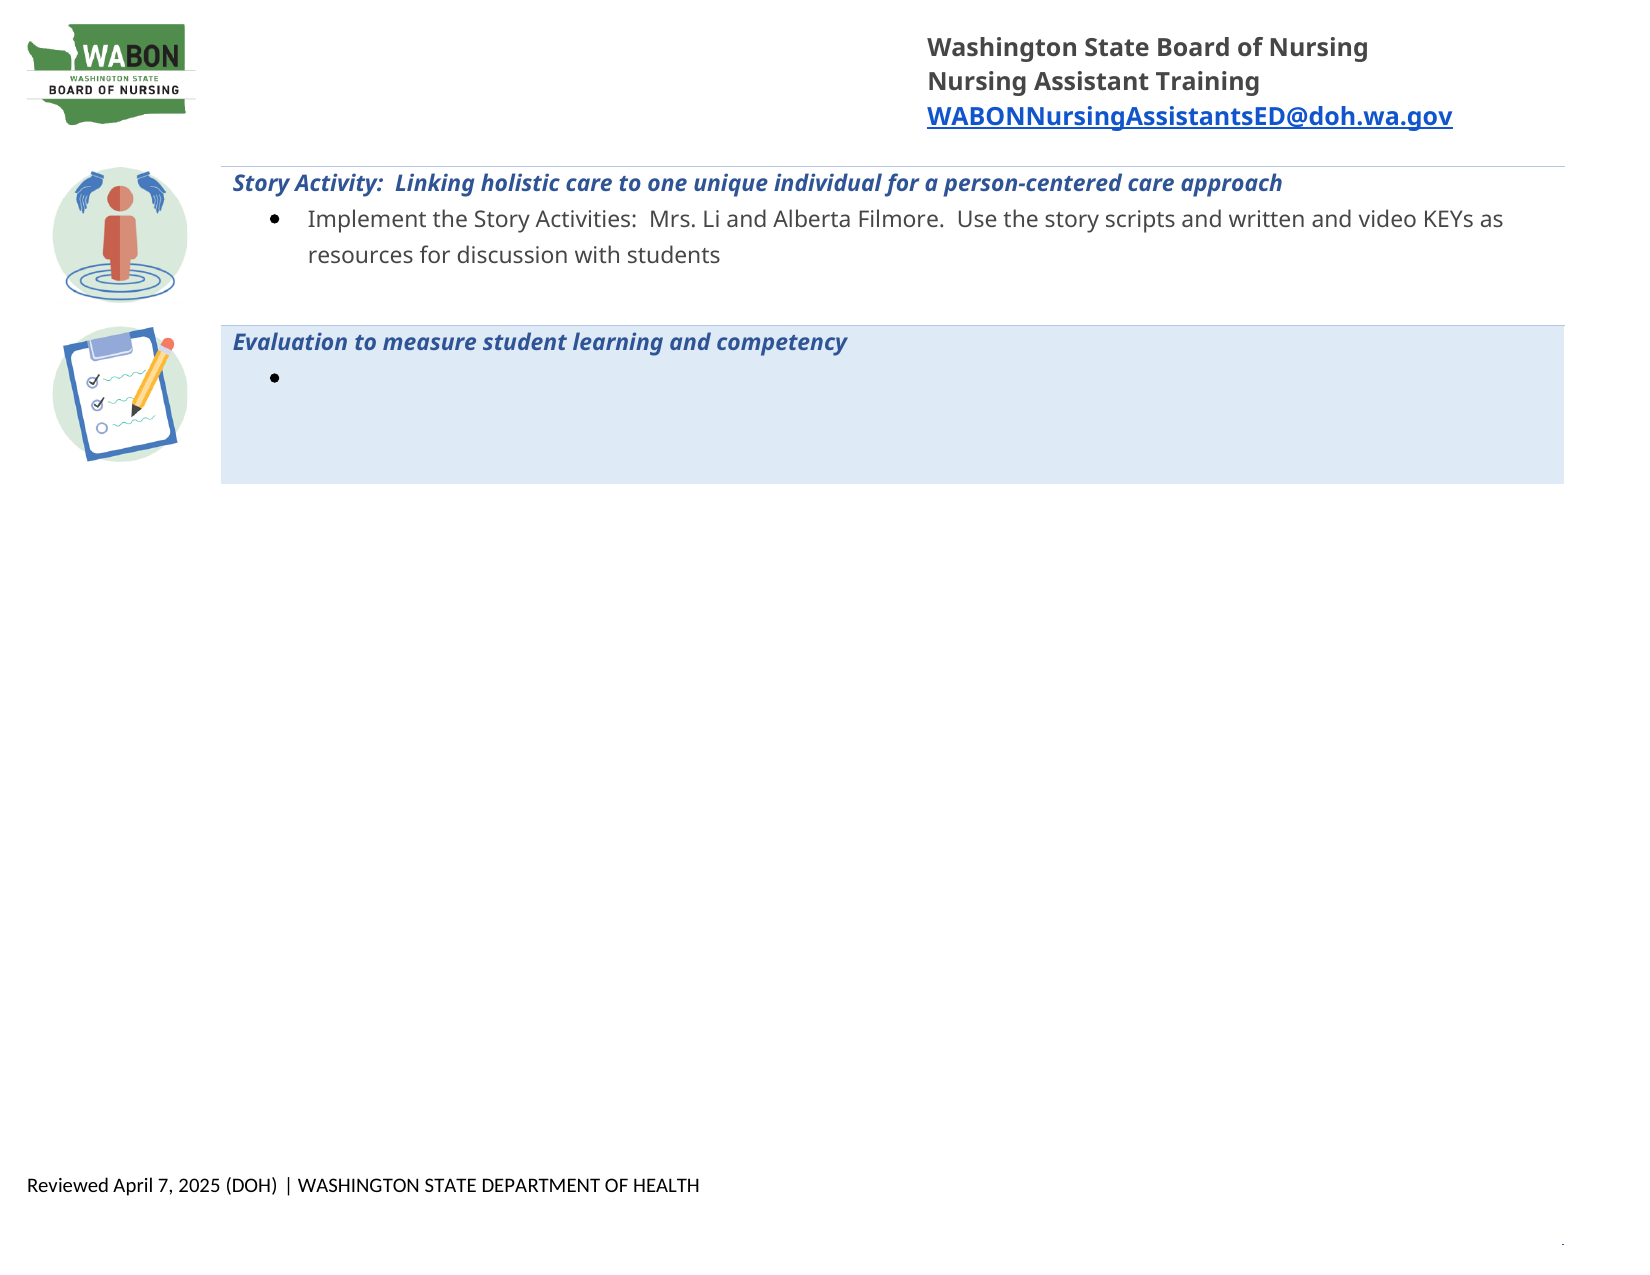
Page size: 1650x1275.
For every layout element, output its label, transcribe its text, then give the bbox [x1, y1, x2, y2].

picture [52, 167, 188, 303]
table_cell Evaluation to measure student learning and competency [221, 326, 1564, 484]
picture [27, 0, 196, 159]
table_cell Story Activity: Linking holistic care to one unique individual for a person-centered care approach Implement the Story Activities: Mrs. Li and Alberta Filmore. Use the story scripts and written and video KEYs as resources for discussion with students [221, 167, 1564, 325]
table_cell [27, 325, 221, 484]
picture [52, 326, 188, 462]
table_cell [27, 166, 221, 325]
